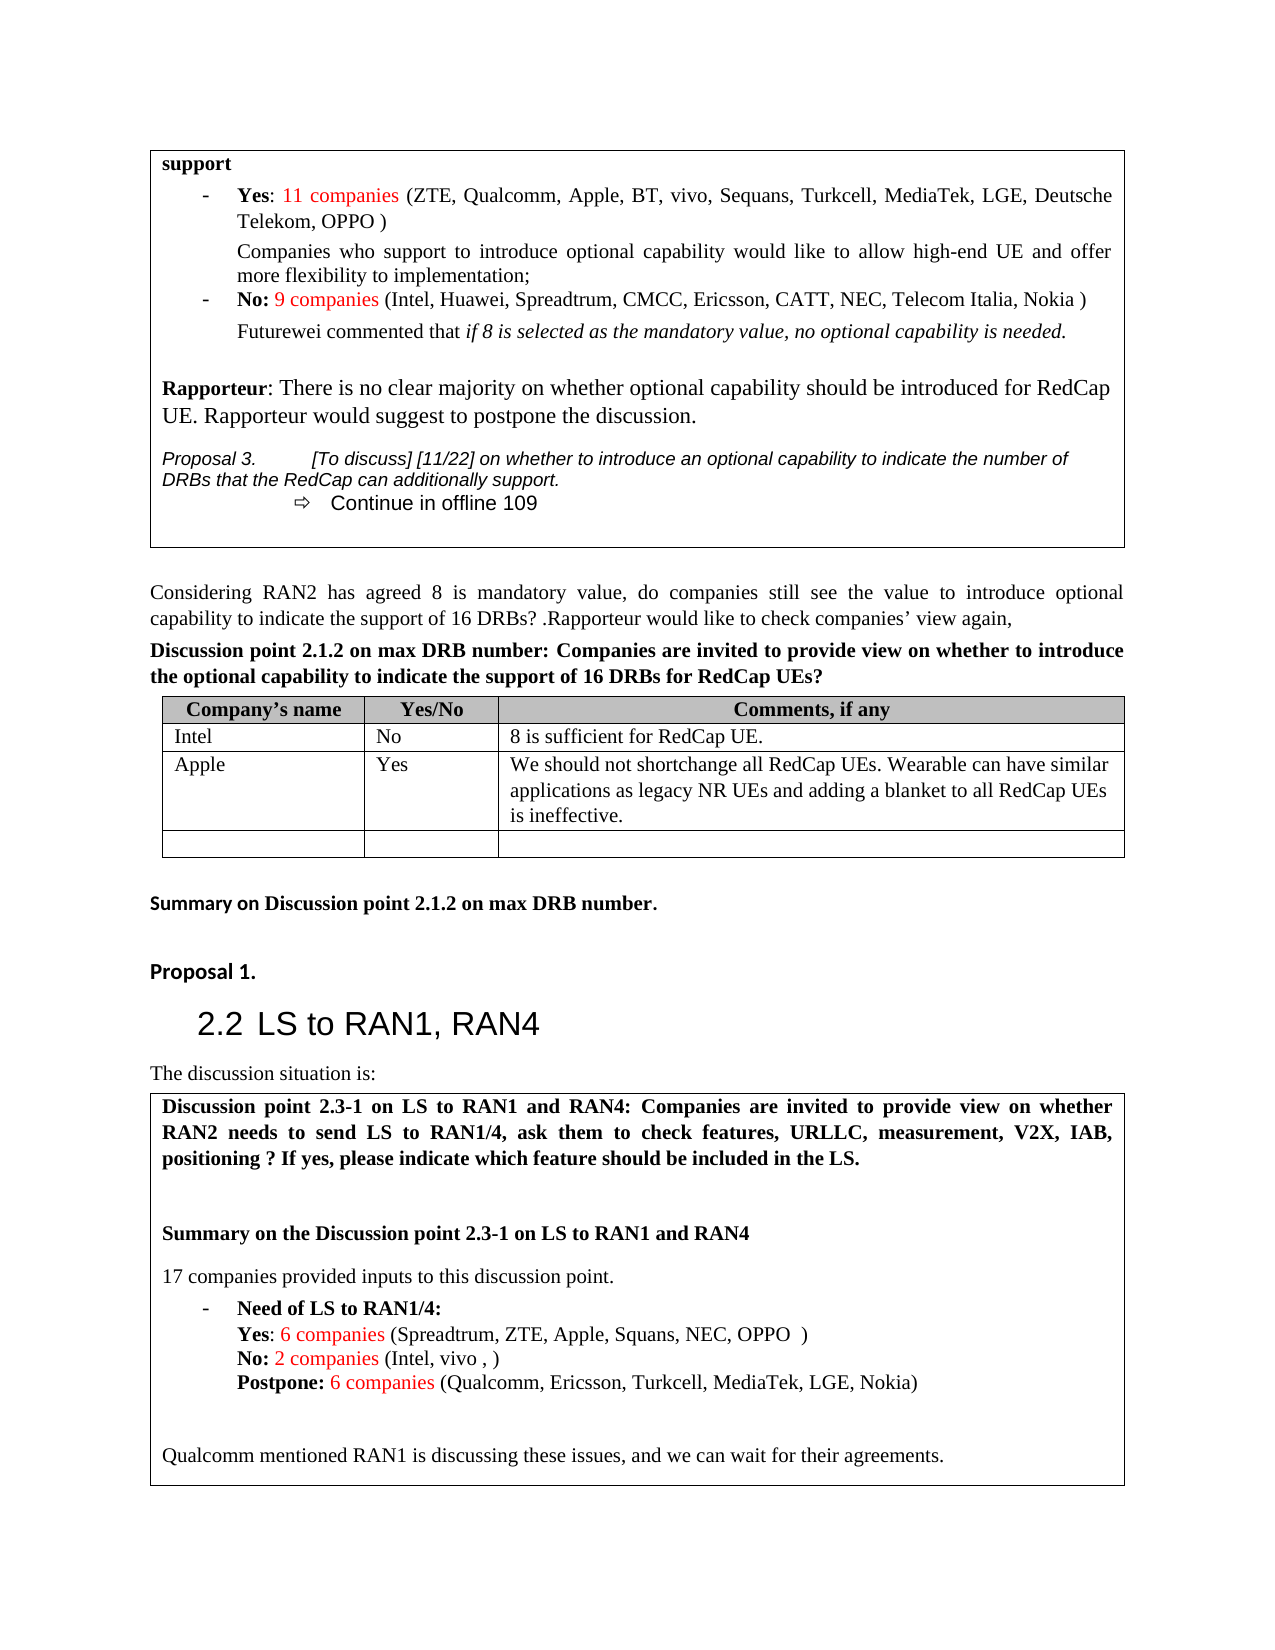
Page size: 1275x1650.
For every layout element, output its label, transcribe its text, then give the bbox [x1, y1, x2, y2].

table_cell [499, 831, 1124, 857]
table_cell We should not shortchange all RedCap UEs. Wearable can have similar applications as legacy NR UEs and adding a blanket to all RedCap UEs is ineffective. [499, 752, 1124, 829]
table_cell No [365, 724, 498, 751]
table_cell [365, 831, 498, 857]
table_cell Intel [163, 724, 364, 751]
text Discussion point 2.1.2 on max DRB number: Companies are invited to provide view on whether to introduce the optional capability to indicate the support of 16 DRBs for RedCap UEs? [150, 638, 1125, 688]
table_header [151, 151, 1124, 547]
text Considering RAN2 has agreed 8 is mandatory value, do companies still see the value to introduce optional capability to indicate the support of 16 DRBs? .Rapporteur would like to check companies’ view again, [150, 580, 1125, 630]
table_header Comments, if any [499, 697, 1124, 723]
table_header Company’s name [163, 697, 364, 723]
table_cell Yes [365, 752, 498, 829]
table_cell 8 is sufficient for RedCap UE. [499, 724, 1124, 751]
table_cell [163, 831, 364, 857]
subtitle LS to RAN1, RAN4 [197, 1004, 1125, 1042]
text Summary on Discussion point 2.1.2 on max DRB number. [150, 890, 1125, 915]
table_cell Apple [163, 752, 364, 829]
table_header Yes/No [365, 697, 498, 723]
text The discussion situation is: [150, 1061, 1125, 1085]
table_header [151, 1094, 1124, 1485]
